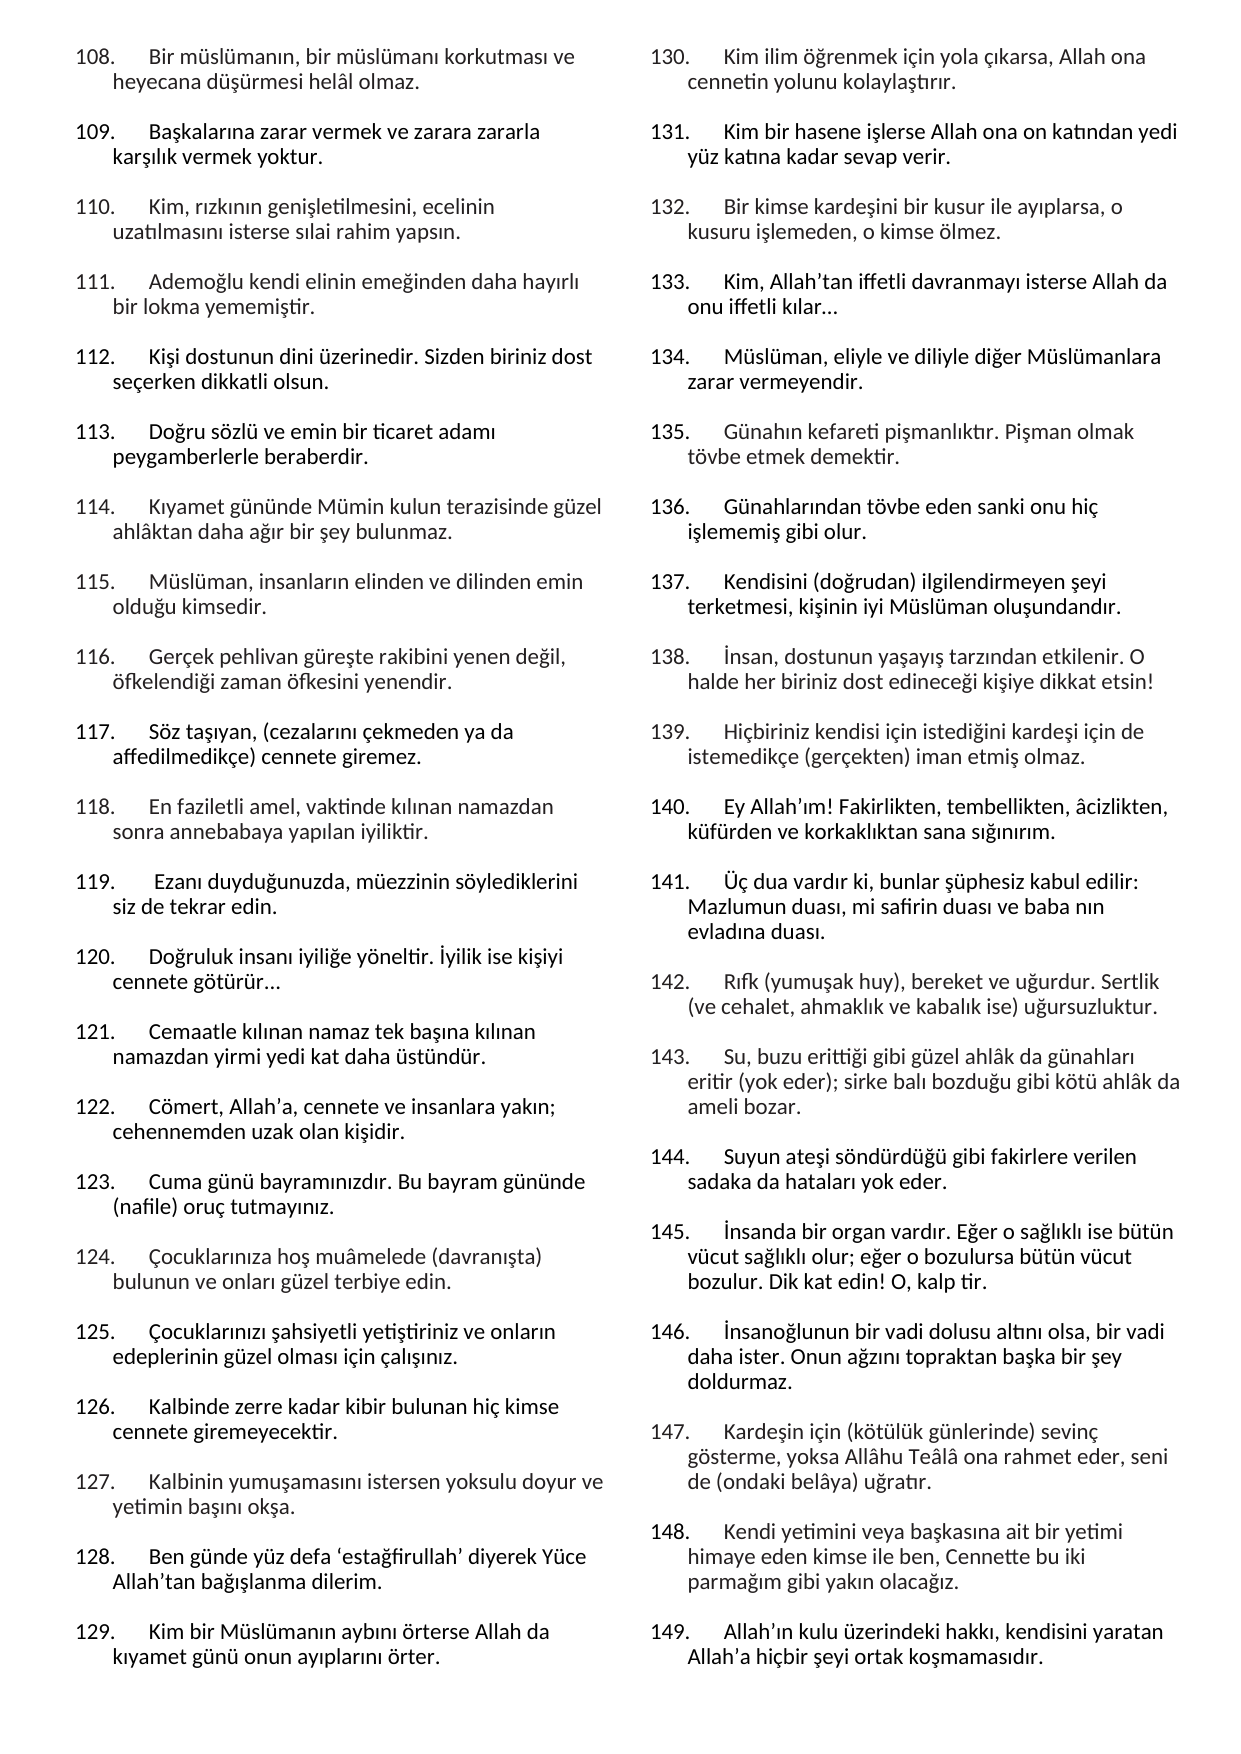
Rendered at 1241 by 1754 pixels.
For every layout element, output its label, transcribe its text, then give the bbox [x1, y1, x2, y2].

list Ademoğlu kendi elinin emeğinden daha hayırlı bir lokma yememiştir. [75, 269, 607, 319]
list Kim, Allah’tan iffetli davranmayı isterse Allah da onu iffetli kılar… [650, 269, 1181, 319]
list Gerçek pehlivan güreşte rakibini yenen değil, öfkelendiği zaman öfkesini yenendir. [75, 644, 607, 694]
list Cuma günü bayramınızdır. Bu bayram gününde (nafile) oruç tutmayınız. [75, 1169, 607, 1219]
list Kim bir Müslümanın aybını örterse Allah da kıyamet günü onun ayıplarını örter. [75, 1619, 607, 1669]
list Kalbinin yumuşamasını istersen yoksulu doyur ve yetimin başını okşa. [75, 1469, 607, 1519]
list Hiçbiriniz kendisi için istediğini kardeşi için de istemedikçe (gerçekten) iman etmiş olmaz. [650, 719, 1181, 769]
list Kalbinde zerre kadar kibir bulunan hiç kimse cennete giremeyecektir. [75, 1394, 607, 1444]
list Rıfk (yumuşak huy), bereket ve uğurdur. Sertlik (ve cehalet, ahmaklık ve kabalık ise) uğursuzluktur. [650, 969, 1181, 1019]
list Su, buzu erittiği gibi güzel ahlâk da günahları eritir (yok eder); sirke balı bozduğu gibi kötü ahlâk da ameli bozar. [650, 1044, 1181, 1119]
list Allah’ın kulu üzerindeki hakkı, kendisini yaratan Allah’a hiçbir şeyi ortak koşmamasıdır. [650, 1619, 1181, 1669]
list Kardeşin için (kötülük günlerinde) sevinç gösterme, yoksa Allâhu Teâlâ ona rahmet eder, seni de (ondaki belâya) uğratır. [650, 1419, 1181, 1494]
list Müslüman, eliyle ve diliyle diğer Müslümanlara zarar vermeyendir. [650, 344, 1181, 394]
list Müslüman, insanların elinden ve dilinden emin olduğu kimsedir. [75, 569, 607, 619]
list Ben günde yüz defa ‘estağfirullah’ diyerek Yüce Allah’tan bağışlanma dilerim. [75, 1544, 607, 1594]
list Cömert, Allah’a, cennete ve insanlara yakın; cehennemden uzak olan kişidir. [75, 1094, 607, 1144]
list Başkalarına zarar vermek ve zarara zararla karşılık vermek yoktur. [75, 119, 607, 169]
list Çocuklarınıza hoş muâmelede (davranışta) bulunun ve onları güzel terbiye edin. [75, 1244, 607, 1294]
list En faziletli amel, vaktinde kılınan namazdan sonra annebabaya yapılan iyiliktir. [75, 794, 607, 844]
list İnsanoğlunun bir vadi dolusu altını olsa, bir vadi daha ister. Onun ağzını topraktan başka bir şey doldurmaz. [650, 1319, 1181, 1394]
list Ey Allah’ım! Fakirlikten, tembellikten, âcizlikten, küfürden ve korkaklıktan sana sığınırım. [650, 794, 1181, 844]
list Bir müslümanın, bir müslümanı korkutması ve heyecana düşürmesi helâl olmaz. [75, 44, 607, 94]
list Doğru sözlü ve emin bir ticaret adamı peygamberlerle beraberdir. [75, 419, 607, 469]
list Çocuklarınızı şahsiyetli yetiştiriniz ve onların edeplerinin güzel olması için çalışınız. [75, 1319, 607, 1369]
list Bir kimse kardeşini bir kusur ile ayıplarsa, o kusuru işlemeden, o kimse ölmez. [650, 194, 1181, 244]
list İnsan, dostunun yaşayış tarzından etkilenir. O halde her biriniz dost edineceği kişiye dikkat etsin! [650, 644, 1181, 694]
list Üç dua vardır ki, bunlar şüphesiz kabul edilir: Mazlumun duası, mi safirin duası ve baba nın evladına duası. [650, 869, 1181, 944]
list Kişi dostunun dini üzerinedir. Sizden biriniz dost seçerken dikkatli olsun. [75, 344, 607, 394]
list Ezanı duyduğunuzda, müezzinin söylediklerini siz de tekrar edin. [75, 869, 607, 919]
list Söz taşıyan, (cezalarını çekmeden ya da affedilmedikçe) cennete giremez. [75, 719, 607, 769]
list Kim bir hasene işlerse Allah ona on katından yedi yüz katına kadar sevap verir. [650, 119, 1181, 169]
list İnsanda bir organ vardır. Eğer o sağlıklı ise bütün vücut sağlıklı olur; eğer o bozulursa bütün vücut bozulur. Dik kat edin! O, kalp tir. [650, 1219, 1181, 1294]
list Kim ilim öğrenmek için yola çıkarsa, Allah ona cennetin yolunu kolaylaştırır. [650, 44, 1181, 94]
list Günahın kefareti pişmanlıktır. Pişman olmak tövbe etmek demektir. [650, 419, 1181, 469]
list Kıyamet gününde Mümin kulun terazisinde güzel ahlâktan daha ağır bir şey bulunmaz. [75, 494, 607, 544]
list Kim, rızkının genişletilmesini, ecelinin uzatılmasını isterse sılai rahim yapsın. [75, 194, 607, 244]
list Suyun ateşi söndürdüğü gibi fakirlere verilen sadaka da hataları yok eder. [650, 1144, 1181, 1194]
list Doğruluk insanı iyiliğe yöneltir. İyilik ise kişiyi cennete götürür... [75, 944, 607, 994]
list Kendisini (doğrudan) ilgilendirmeyen şeyi terketmesi, kişinin iyi Müslüman oluşundandır. [650, 569, 1181, 619]
list Günahlarından tövbe eden sanki onu hiç işlememiş gibi olur. [650, 494, 1181, 544]
list Kendi yetimini veya başkasına ait bir yetimi himaye eden kimse ile ben, Cennette bu iki parmağım gibi yakın olacağız. [650, 1519, 1181, 1594]
list Cemaatle kılınan namaz tek başına kılınan namazdan yirmi yedi kat daha üstündür. [75, 1019, 607, 1069]
